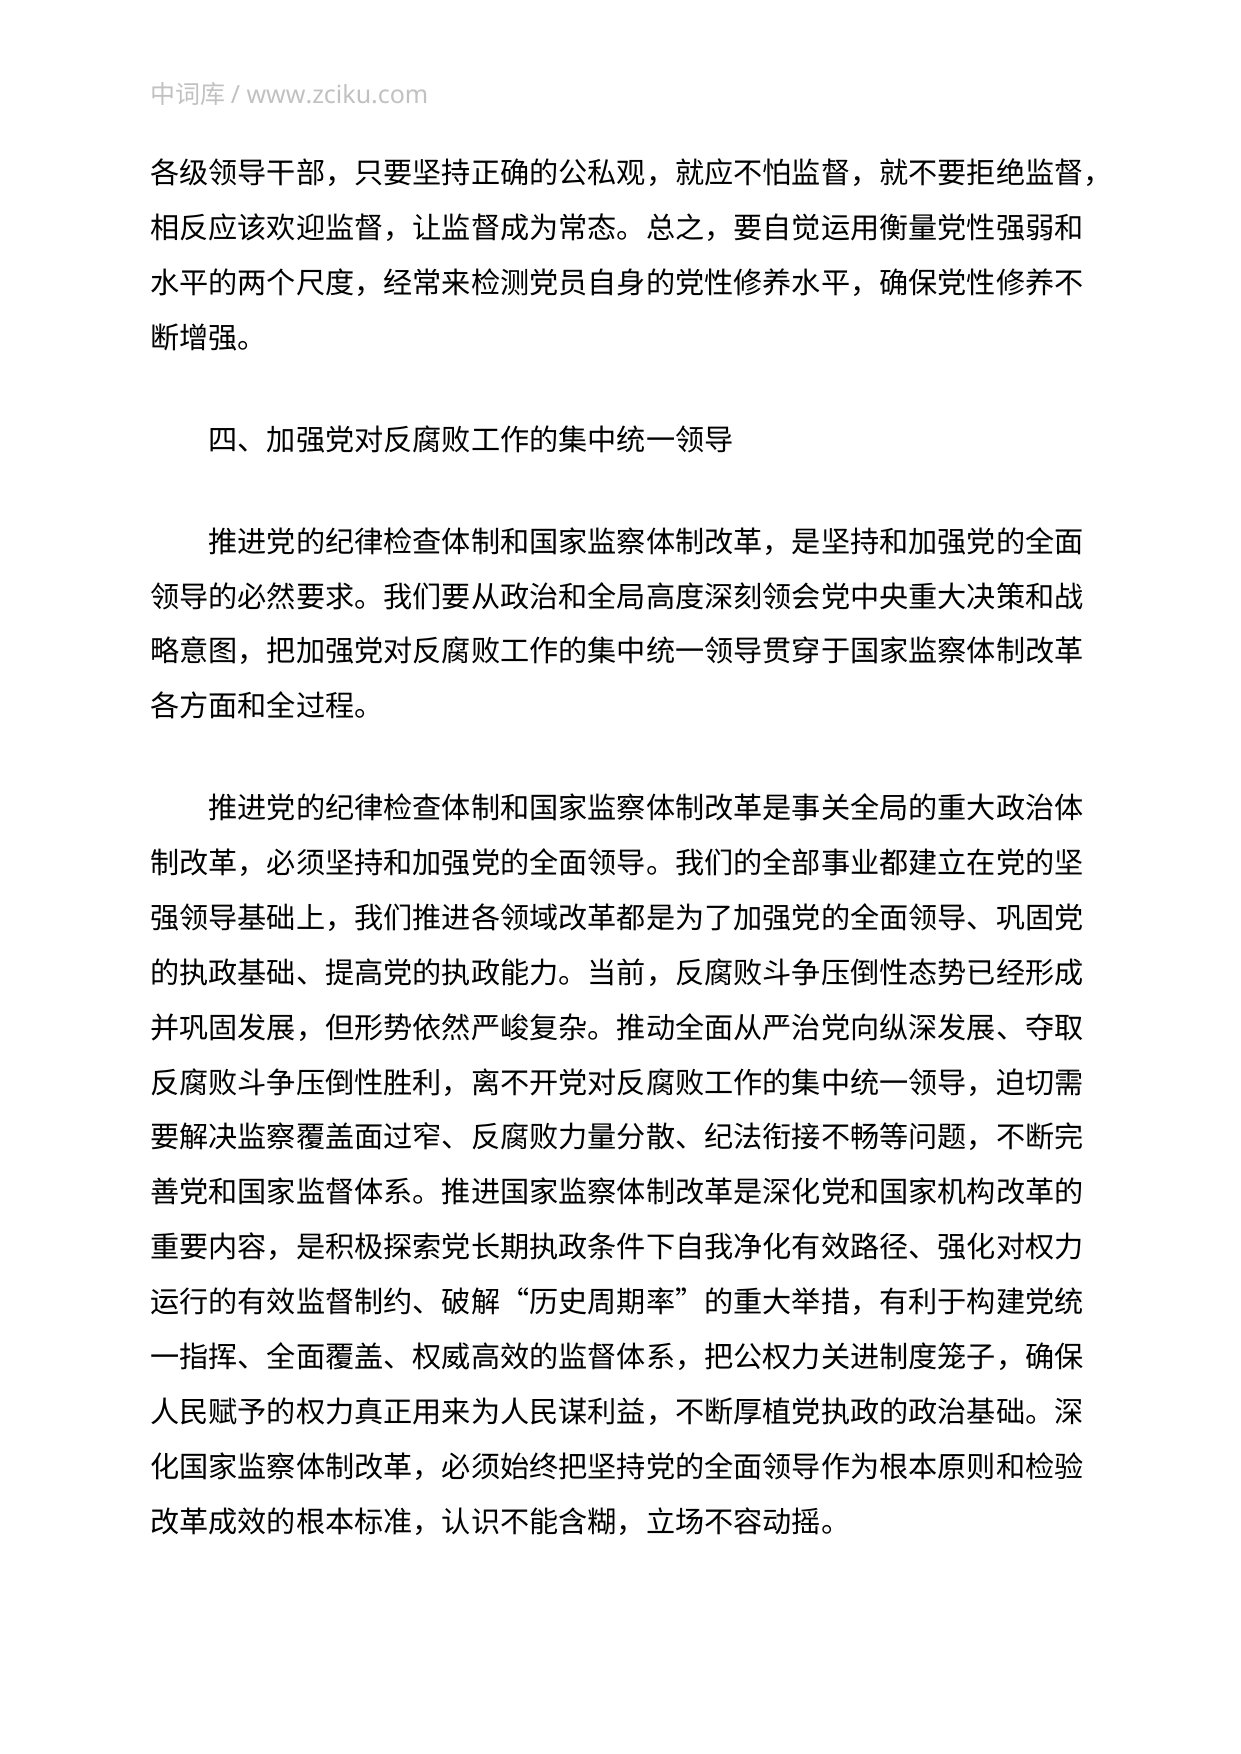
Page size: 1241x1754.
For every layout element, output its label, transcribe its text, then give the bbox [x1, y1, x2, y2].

text 四、加强党对反腐败工作的集中统一领导 [150, 416, 1090, 459]
text 推进党的纪律检查体制和国家监察体制改革，是坚持和加强党的全面领导的必然要求。我们要从政治和全局高度深刻领会党中央重大决策和战略意图，把加强党对反腐败工作的集中统一领导贯穿于国家监察体制改革各方面和全过程。 [150, 518, 1090, 725]
text 推进党的纪律检查体制和国家监察体制改革是事关全局的重大政治体制改革，必须坚持和加强党的全面领导。我们的全部事业都建立在党的坚强领导基础上，我们推进各领域改革都是为了加强党的全面领导、巩固党的执政基础、提高党的执政能力。当前，反腐败斗争压倒性态势已经形成并巩固发展，但形势依然严峻复杂。推动全面从严治党向纵深发展、夺取反腐败斗争压倒性胜利，离不开党对反腐败工作的集中统一领导，迫切需要解决监察覆盖面过窄、反腐败力量分散、纪法衔接不畅等问题，不断完善党和国家监督体系。推进国家监察体制改革是深化党和国家机构改革的重要内容，是积极探索党长期执政条件下自我净化有效路径、强化对权力运行的有效监督制约、破解“历史周期率”的重大举措，有利于构建党统一指挥、全面覆盖、权威高效的监督体系，把公权力关进制度笼子，确保人民赋予的权力真正用来为人民谋利益，不断厚植党执政的政治基础。深化国家监察体制改革，必须始终把坚持党的全面领导作为根本原则和检验改革成效的根本标准，认识不能含糊，立场不容动摇。 [150, 785, 1090, 1541]
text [150, 150, 1090, 357]
